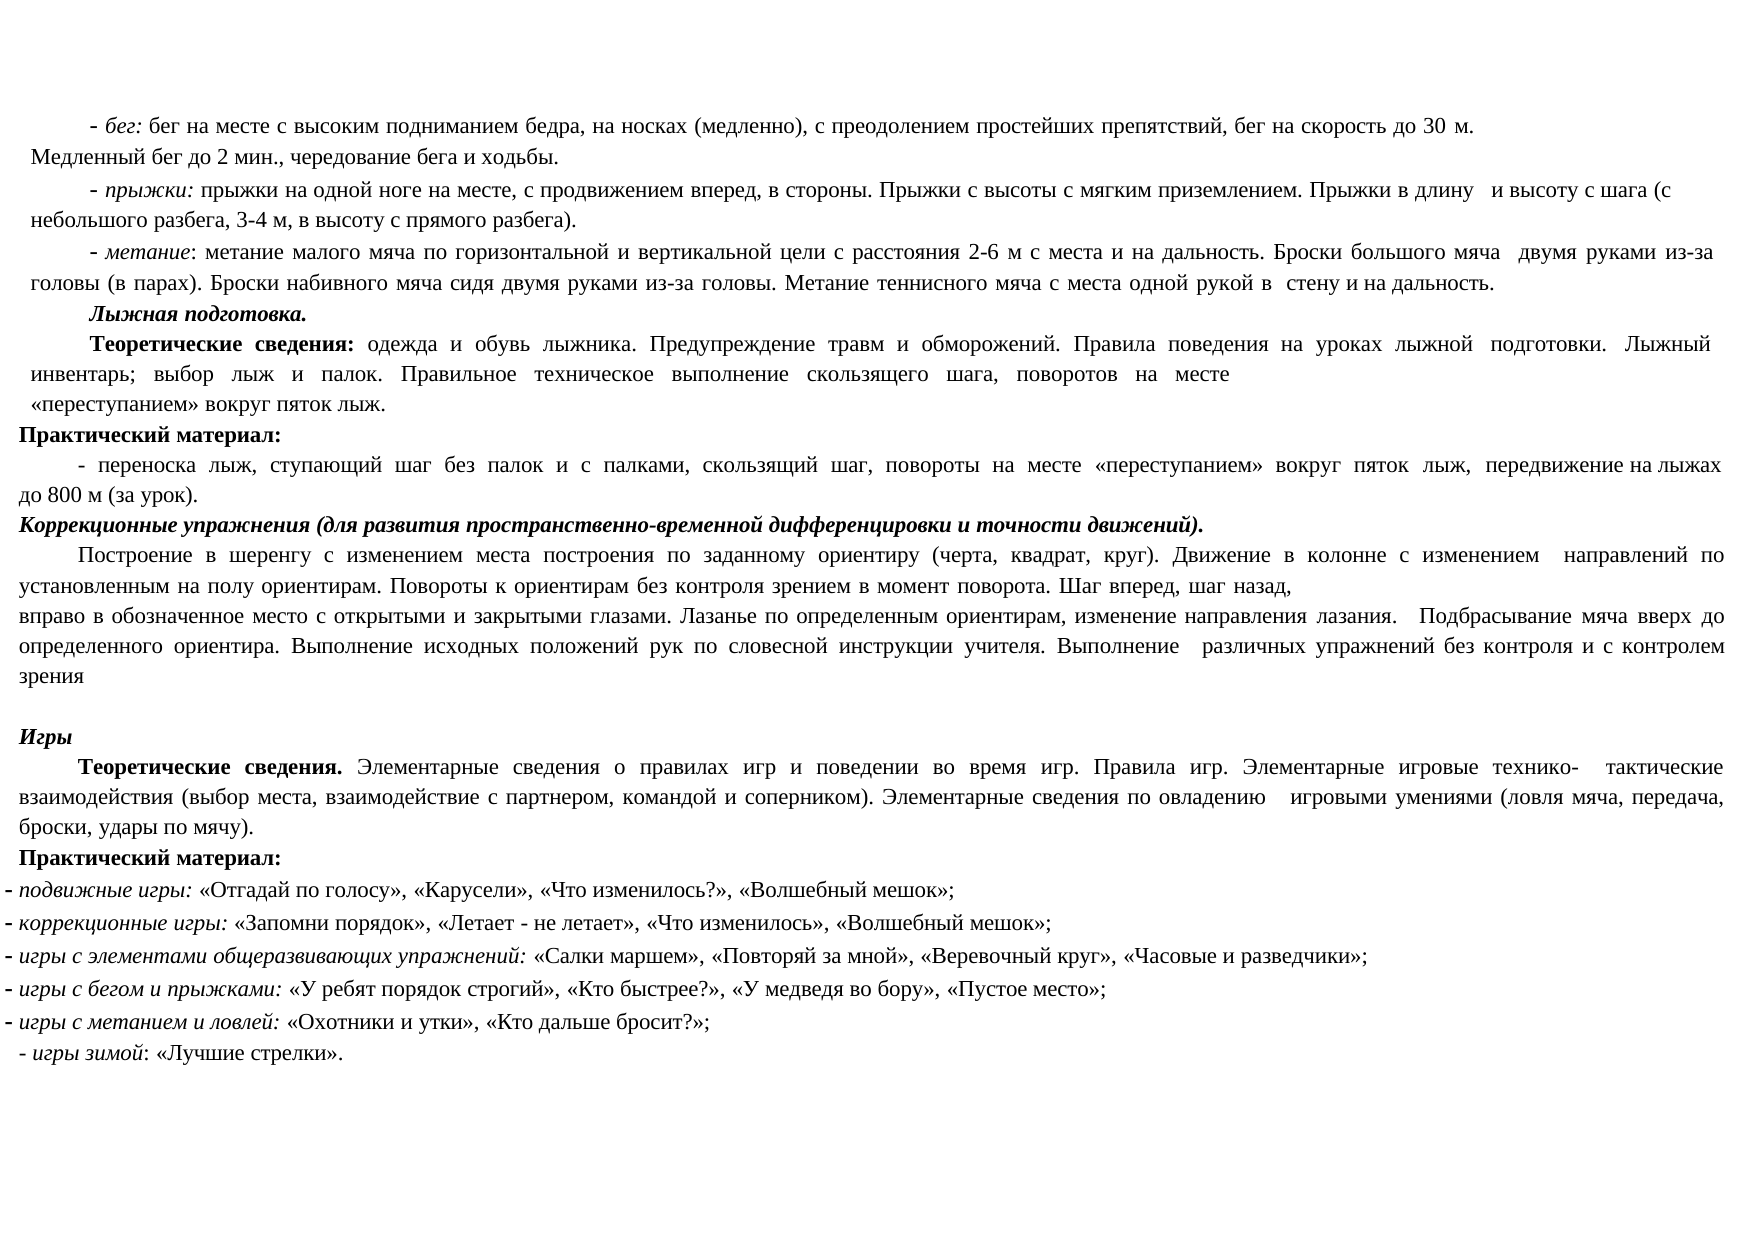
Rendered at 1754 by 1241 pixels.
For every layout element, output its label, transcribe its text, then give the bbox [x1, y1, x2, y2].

text Игры [19, 723, 1725, 749]
text «переступанием» вокруг пяток лыж. [30, 390, 1725, 417]
text Медленный бег до 2 мин., чередование бега и ходьбы. [30, 143, 1725, 170]
text вправо в обозначенное место с открытыми и закрытыми глазами. Лазанье по определенным ориентирам, изменение направления лазания. Подбрасывание мяча вверх до определенного ориентира. Выполнение исходных положений рук по словесной инструкции учителя. Выполнение различных упражнений без контроля и с контролем зрения [19, 602, 1725, 689]
list игры с элементами общеразвивающих упражнений: «Салки маршем», «Повторяй за мной», «Веревочный круг», «Часовые и разведчики»; [4, 940, 1725, 968]
list метание: метание малого мяча по горизонтальной и вертикальной цели с расстояния 2-6 м с места и на дальность. Броски большого мяча двумя руками из-за головы (в парах). Броски набивного мяча сидя двумя руками из-за головы. Метание теннисного мяча с места одной рукой в стену и на дальность. [30, 236, 1713, 295]
text - переноска лыж, ступающий шаг без палок и с палками, скользящий шаг, повороты на месте «переступанием» вокруг пяток лыж, передвижение на лыжах до 800 м (за урок). [19, 451, 1725, 507]
text Лыжная подготовка. [89, 300, 1725, 326]
text Коррекционные упражнения (для развития пространственно-временной дифференцировки и точности движений). [19, 511, 1725, 538]
list бег: бег на месте с высоким подниманием бедра, на носках (медленно), с преодолением простейших препятствий, бег на скорость до 30 м. [89, 110, 1725, 139]
list игры с метанием и ловлей: «Охотники и утки», «Кто дальше бросит?»; [4, 1006, 1725, 1034]
list коррекционные игры: «Запомни порядок», «Летает - не летает», «Что изменилось», «Волшебный мешок»; [4, 907, 1725, 936]
list подвижные игры: «Отгадай по голосу», «Карусели», «Что изменилось?», «Волшебный мешок»; [4, 874, 1725, 902]
text Практический материал: [19, 421, 1725, 447]
text - игры зимой: «Лучшие стрелки». [19, 1039, 1725, 1065]
text Построение в шеренгу с изменением места построения по заданному ориентиру (черта, квадрат, круг). Движение в колонне с изменением направлений по установленным на полу ориентирам. Повороты к ориентирам без контроля зрением в момент поворота. Шаг вперед, шаг назад, [19, 541, 1725, 598]
text Практический материал: [19, 843, 1725, 870]
text Теоретические сведения: одежда и обувь лыжника. Предупреждение травм и обморожений. Правила поведения на уроках лыжной подготовки. Лыжный инвентарь; выбор лыж и палок. Правильное техническое выполнение скользящего шага, поворотов на месте [30, 330, 1712, 387]
list прыжки: прыжки на одной ноге на месте, с продвижением вперед, в стороны. Прыжки с высоты с мягким приземлением. Прыжки в длину и высоту с шага (с небольшого разбега, 3-4 м, в высоту с прямого разбега). [30, 174, 1713, 233]
text Теоретические сведения. Элементарные сведения о правилах игр и поведении во время игр. Правила игр. Элементарные игровые технико- тактические взаимодействия (выбор места, взаимодействие с партнером, командой и соперником). Элементарные сведения по овладению игровыми умениями (ловля мяча, передача, броски, удары по мячу). [19, 753, 1725, 840]
list игры с бегом и прыжками: «У ребят порядок строгий», «Кто быстрее?», «У медведя во бору», «Пустое место»; [4, 973, 1725, 1002]
